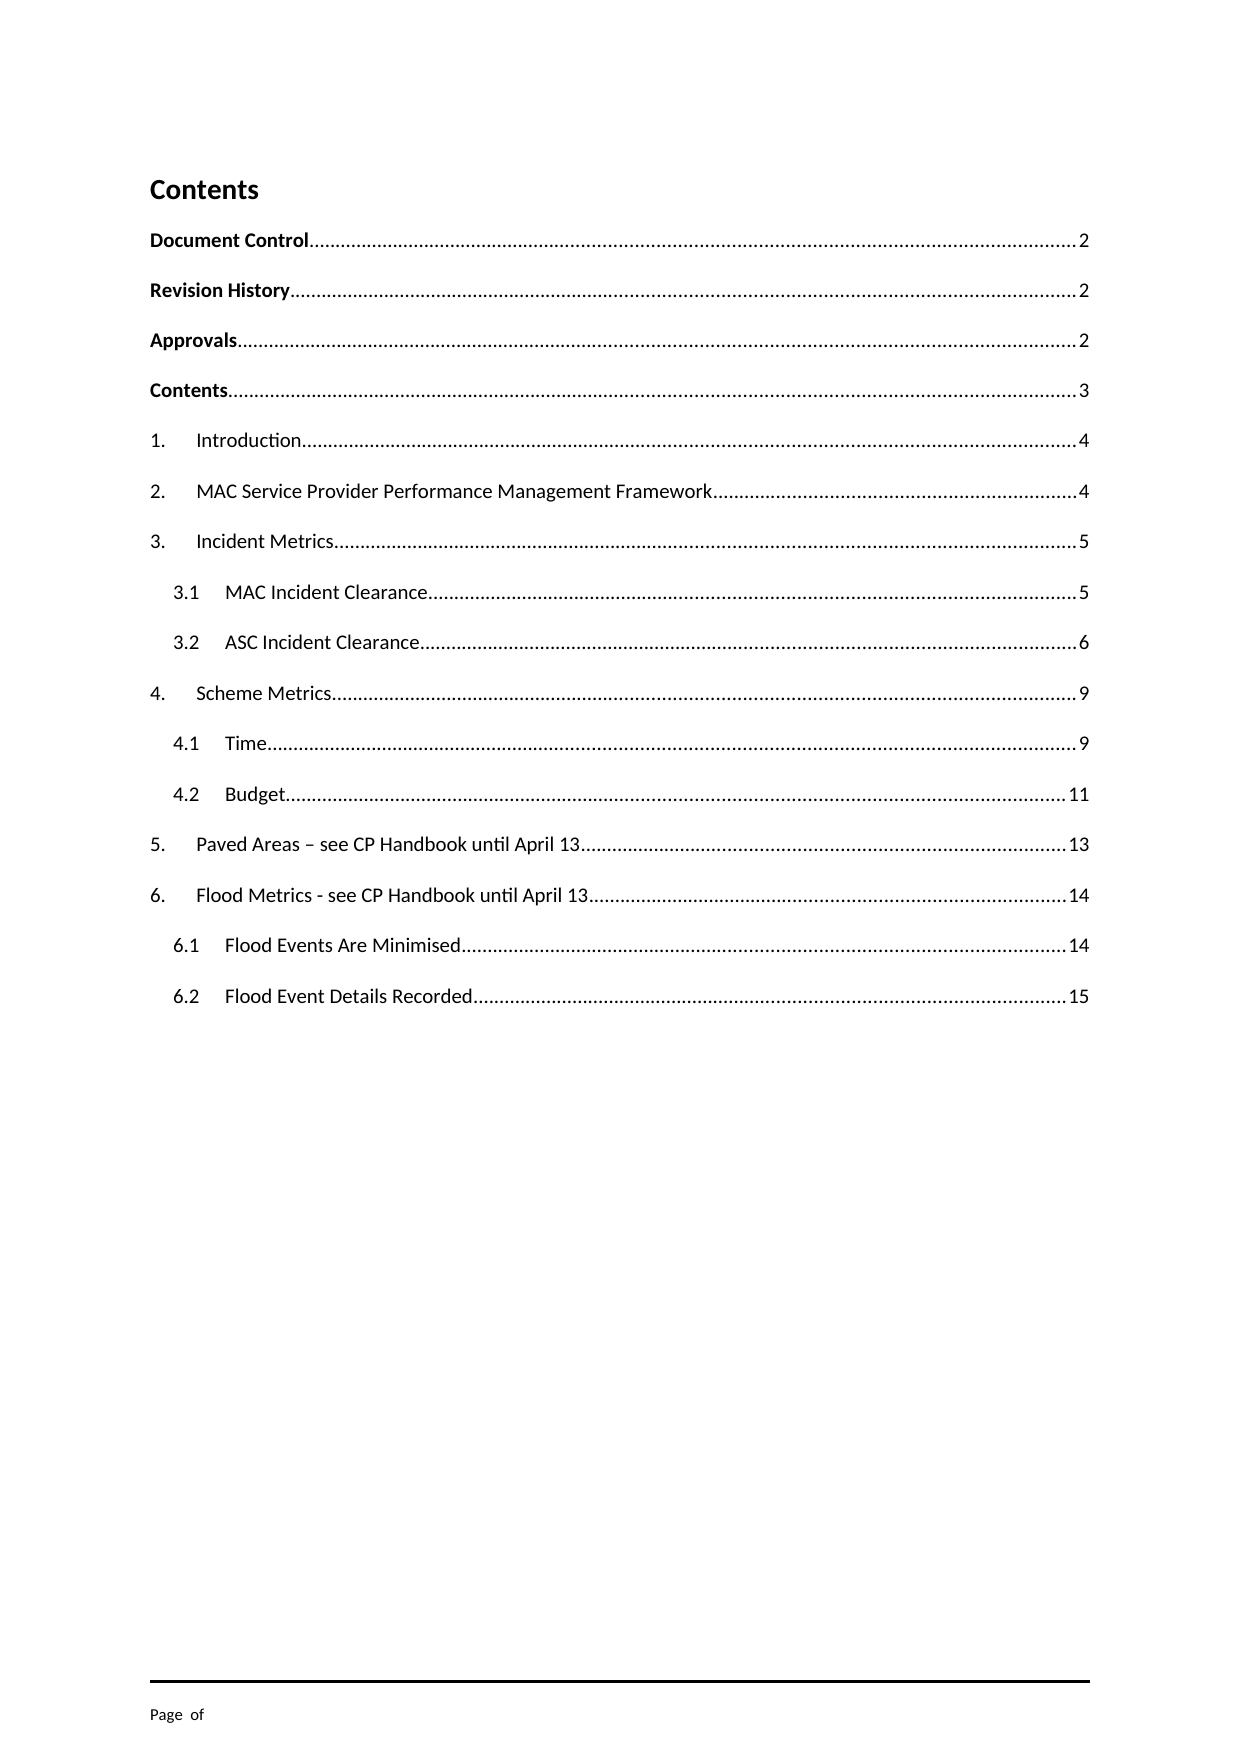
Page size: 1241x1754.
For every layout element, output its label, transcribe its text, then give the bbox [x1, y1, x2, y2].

text 6. Flood Metrics - see CP Handbook until April 13 14 [150, 882, 1090, 907]
text Revision History 2 [150, 277, 1090, 303]
text 6.1 Flood Events Are Minimised 14 [173, 932, 1090, 958]
text 4. Scheme Metrics 9 [150, 680, 1090, 705]
text 4.2 Budget 11 [173, 781, 1090, 806]
text 6.2 Flood Event Details Recorded 15 [173, 983, 1090, 1008]
text 4.1 Time 9 [173, 730, 1090, 756]
text Approvals 2 [150, 327, 1090, 353]
text 2. MAC Service Provider Performance Management Framework 4 [150, 478, 1090, 503]
text Document Control 2 [150, 227, 1090, 253]
text 1. Introduction 4 [150, 427, 1090, 453]
text Contents [150, 171, 1090, 206]
text 3.2 ASC Incident Clearance 6 [173, 629, 1090, 655]
text Contents 3 [150, 377, 1090, 403]
text 5. Paved Areas – see CP Handbook until April 13 13 [150, 831, 1090, 857]
text 3.1 MAC Incident Clearance 5 [173, 579, 1090, 604]
text 3. Incident Metrics 5 [150, 528, 1090, 554]
